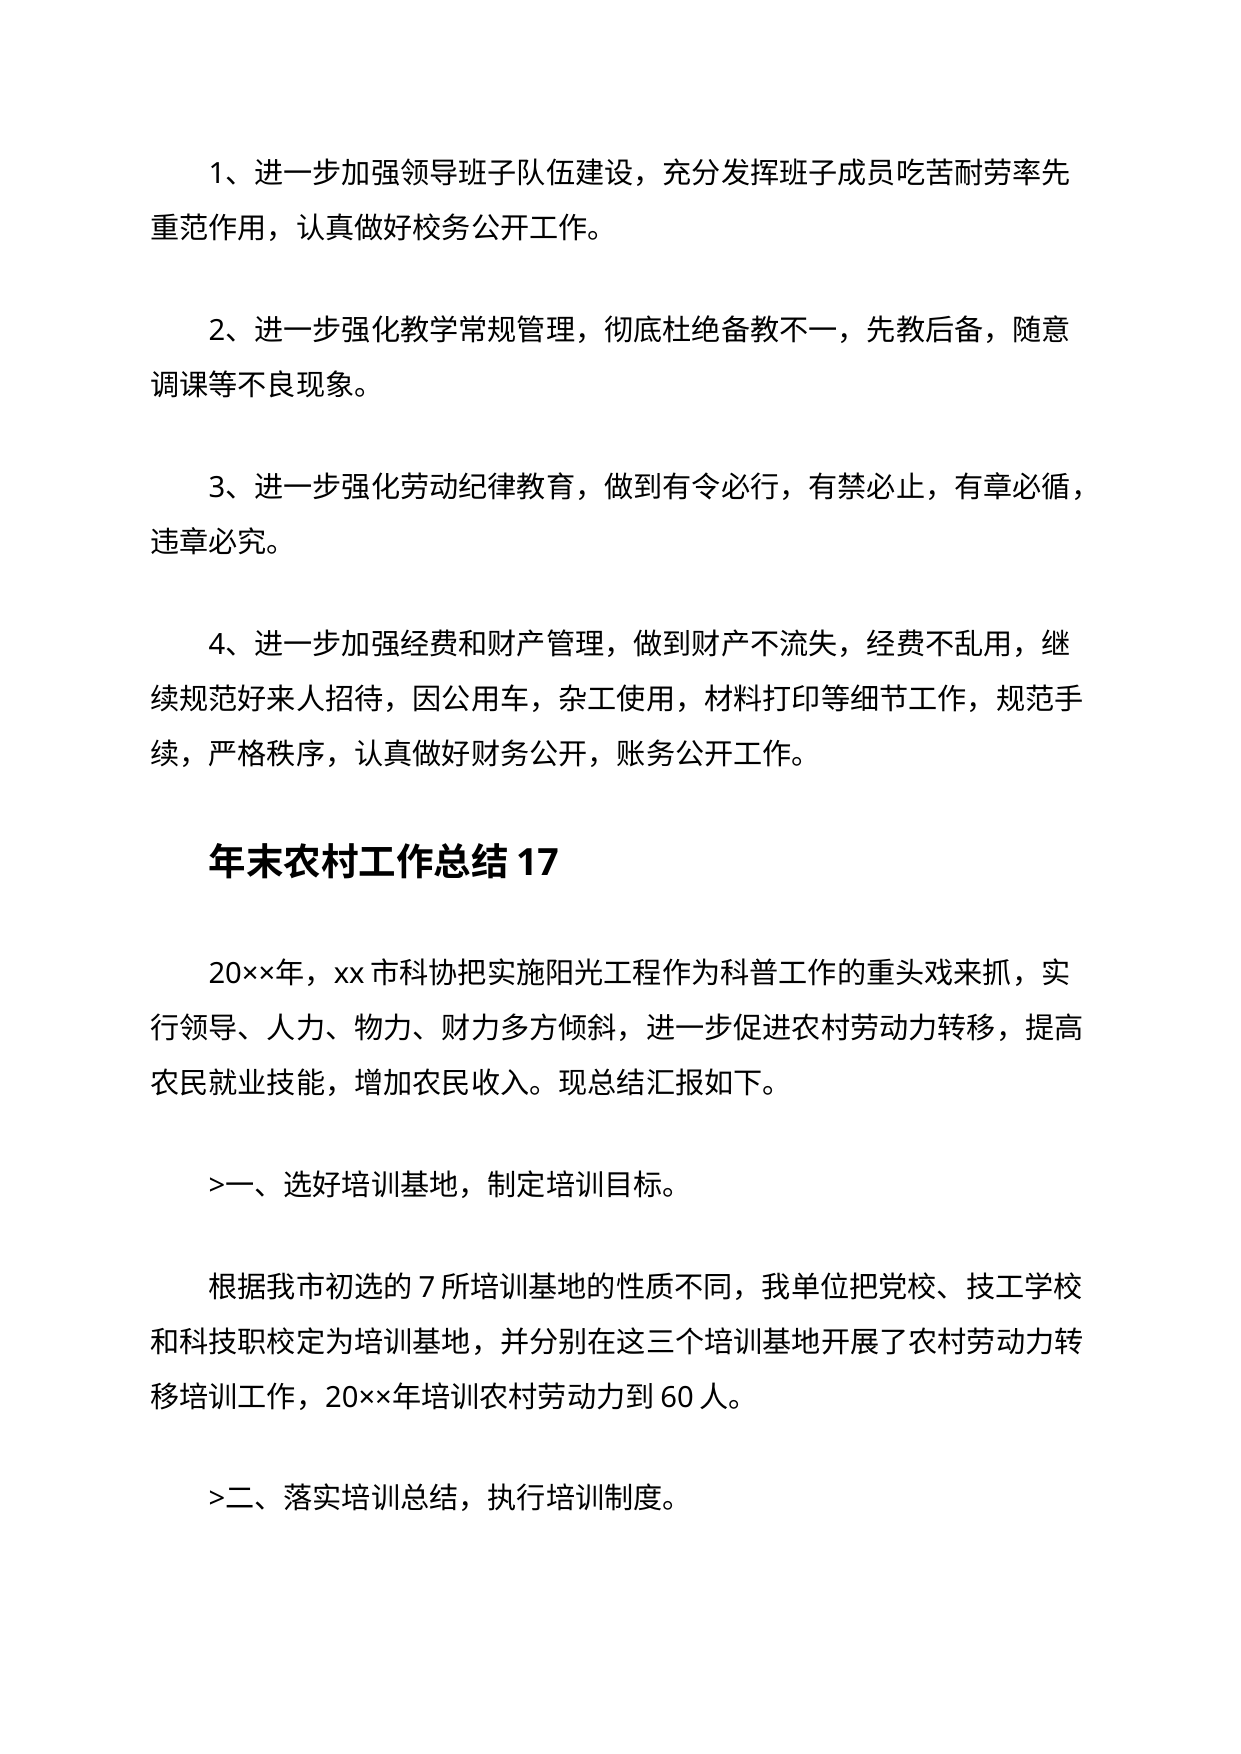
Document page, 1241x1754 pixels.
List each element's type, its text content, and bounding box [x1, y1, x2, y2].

text 1、进一步加强领导班子队伍建设，充分发挥班子成员吃苦耐劳率先重范作用，认真做好校务公开工作。 [150, 150, 1090, 247]
text 2、进一步强化教学常规管理，彻底杜绝备教不一，先教后备，随意调课等不良现象。 [150, 307, 1090, 404]
text 年末农村工作总结17 [150, 832, 1090, 886]
text 4、进一步加强经费和财产管理，做到财产不流失，经费不乱用，继续规范好来人招待，因公用车，杂工使用，材料打印等细节工作，规范手续，严格秩序，认真做好财务公开，账务公开工作。 [150, 620, 1090, 772]
text >一、选好培训基地，制定培训目标。 [150, 1161, 1090, 1204]
text >二、落实培训总结，执行培训制度。 [150, 1475, 1090, 1517]
text 3、进一步强化劳动纪律教育，做到有令必行，有禁必止，有章必循，违章必究。 [150, 463, 1090, 561]
text 根据我市初选的7所培训基地的性质不同，我单位把党校、技工学校和科技职校定为培训基地，并分别在这三个培训基地开展了农村劳动力转移培训工作，20××年培训农村劳动力到60人。 [150, 1263, 1090, 1416]
text 20××年，xx市科协把实施阳光工程作为科普工作的重头戏来抓，实行领导、人力、物力、财力多方倾斜，进一步促进农村劳动力转移，提高农民就业技能，增加农民收入。现总结汇报如下。 [150, 949, 1090, 1102]
